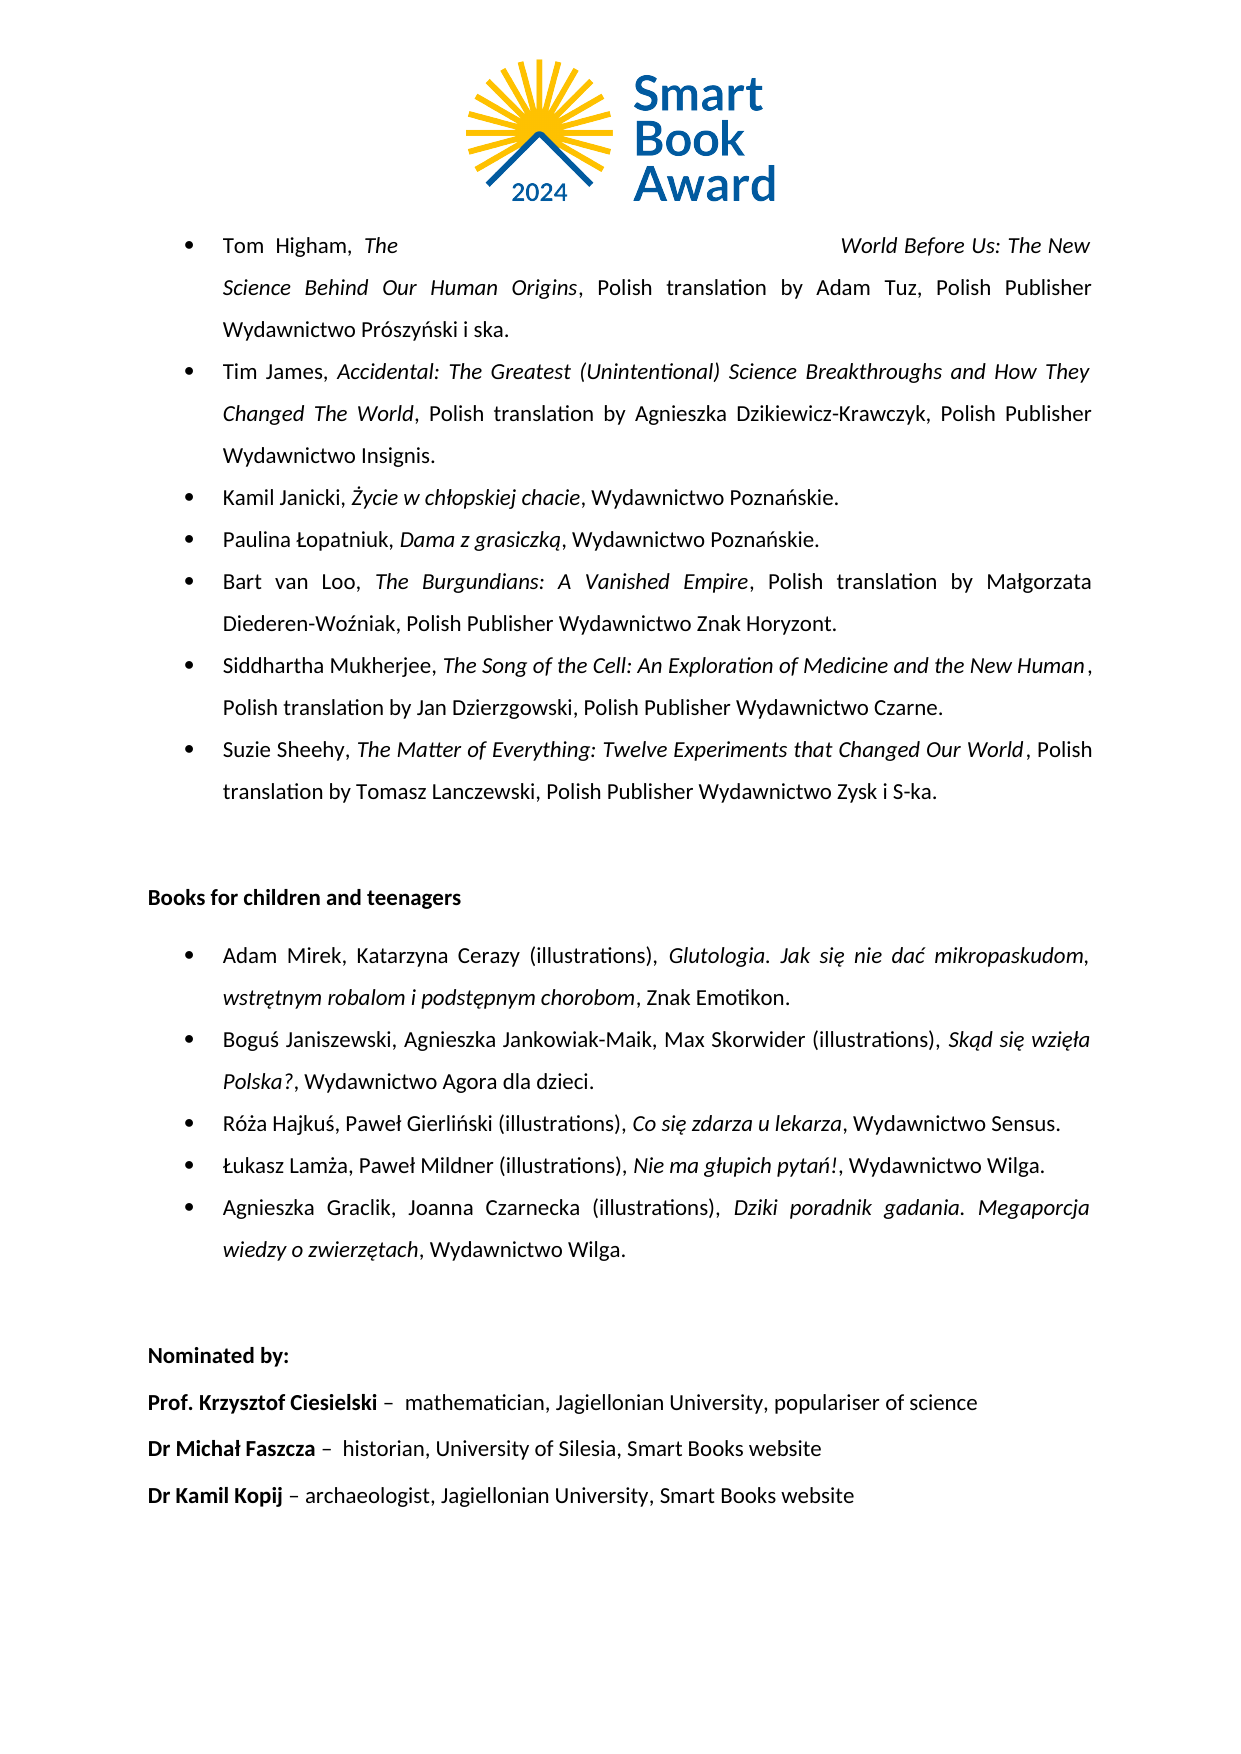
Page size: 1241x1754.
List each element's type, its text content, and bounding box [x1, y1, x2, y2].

list Paulina Łopatniuk, Dama z grasiczką, Wydawnictwo Poznańskie. [185, 525, 1093, 553]
list Adam Mirek, Katarzyna Cerazy (illustrations), Glutologia. Jak się nie dać mikropaskudom, wstrętnym robalom i podstępnym chorobom, Znak Emotikon. [185, 941, 1093, 1011]
text Dr Kamil Kopij – archaeologist, Jagiellonian University, Smart Books website [148, 1481, 1093, 1509]
list Bart van Loo, The Burgundians: A Vanished Empire, Polish translation by Małgorzata Diederen-Woźniak, Polish Publisher Wydawnictwo Znak Horyzont. [185, 567, 1093, 637]
picture [418, 12, 822, 232]
text Dr Michał Faszcza – historian, University of Silesia, Smart Books website [148, 1434, 1093, 1463]
list Agnieszka Graclik, Joanna Czarnecka (illustrations), Dziki poradnik gadania. Megaporcja wiedzy o zwierzętach, Wydawnictwo Wilga. [185, 1193, 1093, 1263]
text Nominated by: [148, 1341, 1093, 1369]
list Boguś Janiszewski, Agnieszka Jankowiak-Maik, Max Skorwider (illustrations), Skąd się wzięła Polska?, Wydawnictwo Agora dla dzieci. [185, 1025, 1093, 1095]
list Tim James, Accidental: The Greatest (Unintentional) Science Breakthroughs and How They Changed The World, Polish translation by Agnieszka Dzikiewicz-Krawczyk, Polish Publisher Wydawnictwo Insignis. [185, 357, 1093, 469]
list Kamil Janicki, Życie w chłopskiej chacie, Wydawnictwo Poznańskie. [185, 483, 1093, 511]
list Tom Higham, The World Before Us: The New Science Behind Our Human Origins, Polish translation by Adam Tuz, Polish Publisher Wydawnictwo Prószyński i ska. [185, 232, 1093, 343]
list Łukasz Lamża, Paweł Mildner (illustrations), Nie ma głupich pytań!, Wydawnictwo Wilga. [185, 1151, 1093, 1179]
list Suzie Sheehy, The Matter of Everything: Twelve Experiments that Changed Our World, Polish translation by Tomasz Lanczewski, Polish Publisher Wydawnictwo Zysk i S-ka. [185, 735, 1093, 805]
text Books for children and teenagers [148, 883, 1093, 911]
list Siddhartha Mukherjee, The Song of the Cell: An Exploration of Medicine and the New Human, Polish translation by Jan Dzierzgowski, Polish Publisher Wydawnictwo Czarne. [185, 651, 1093, 721]
text Prof. Krzysztof Ciesielski – mathematician, Jagiellonian University, populariser of science [148, 1388, 1093, 1416]
list Róża Hajkuś, Paweł Gierliński (illustrations), Co się zdarza u lekarza, Wydawnictwo Sensus. [185, 1109, 1093, 1137]
